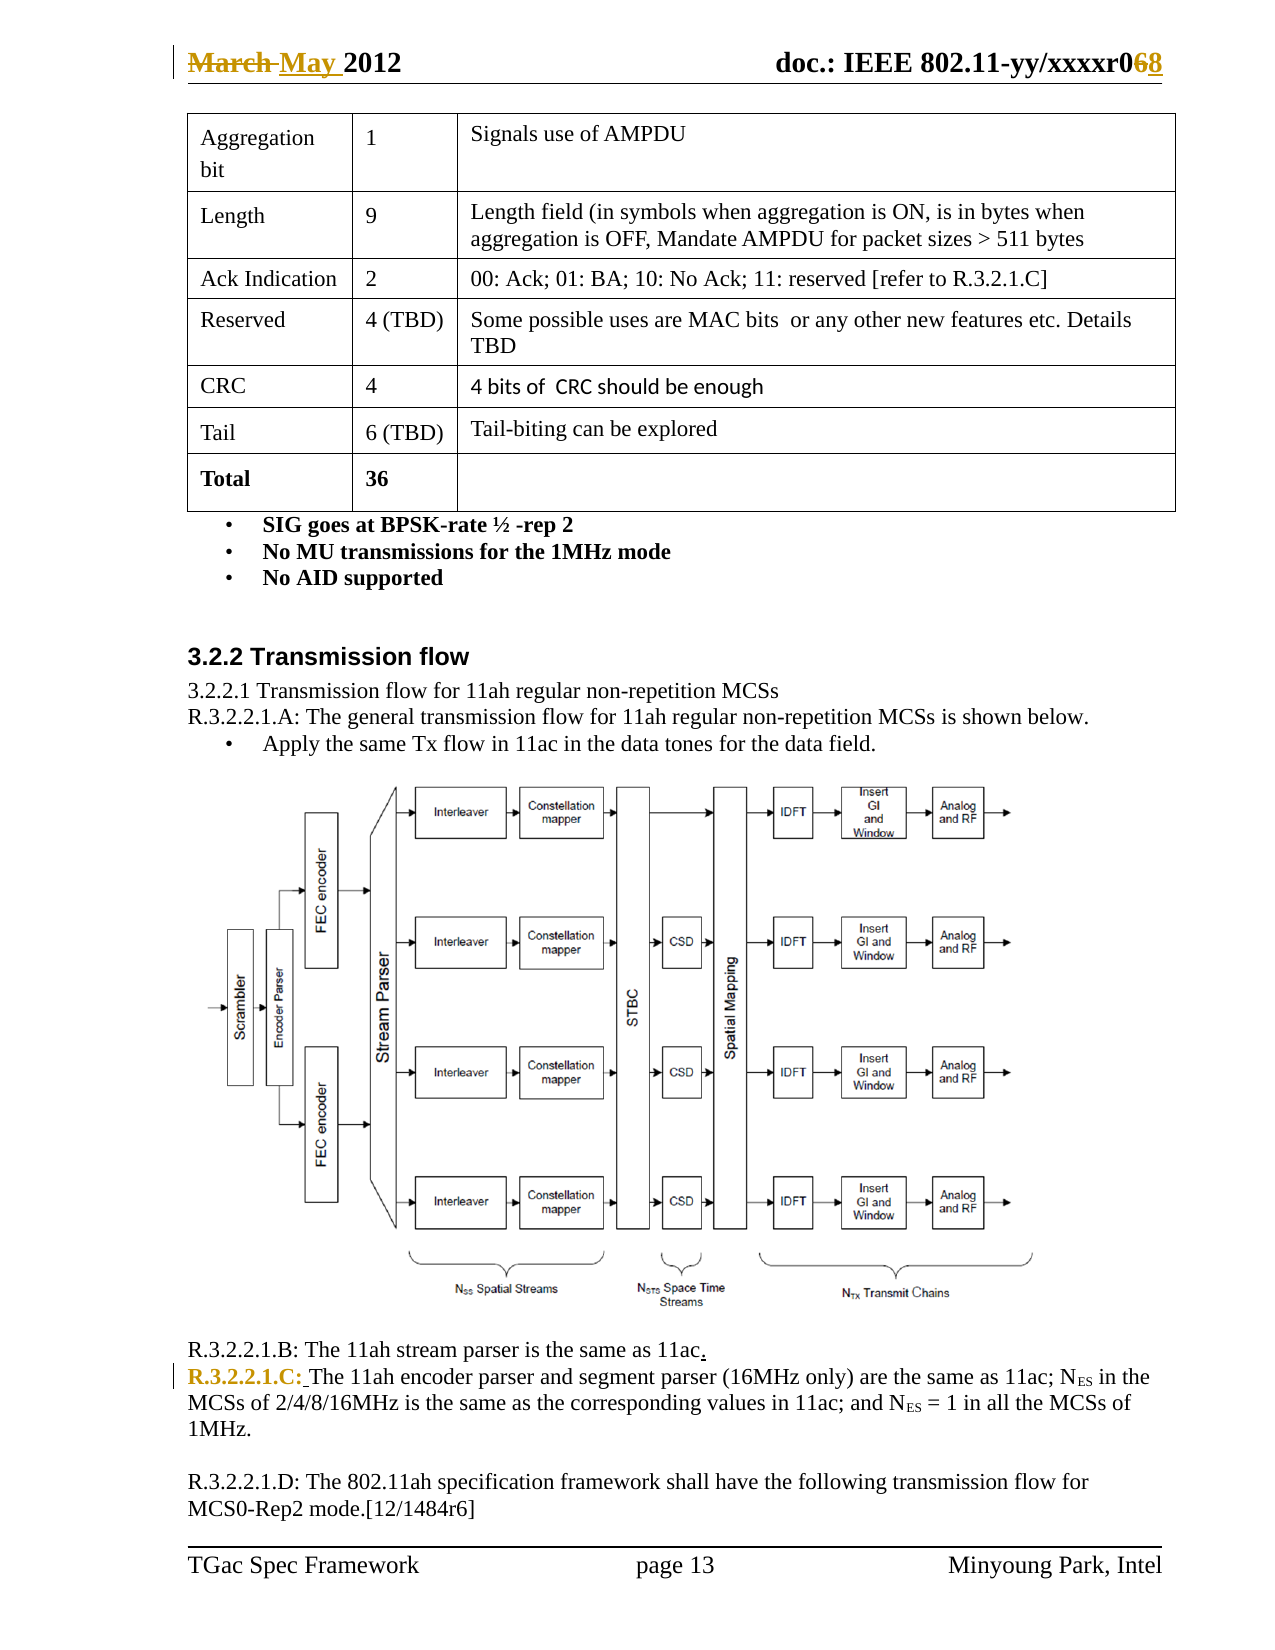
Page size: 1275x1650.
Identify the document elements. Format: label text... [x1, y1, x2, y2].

table_cell Tail [188, 408, 352, 453]
table_cell Aggregation bit [188, 114, 352, 191]
table_cell [458, 454, 1175, 511]
table_cell CRC [188, 366, 352, 407]
table_cell 4 (TBD) [353, 299, 457, 365]
table_cell 9 [353, 192, 457, 257]
table_cell 6 (TBD) [353, 408, 457, 453]
text R.3.2.2.1.B: The 11ah stream parser is the same as 11ac. [187, 1336, 1162, 1363]
table_cell Reserved [188, 299, 352, 365]
table_cell Signals use of AMPDU [458, 114, 1175, 191]
list No MU transmissions for the 1MHz mode [225, 538, 1162, 564]
table_cell Total [188, 454, 352, 511]
text R.3.2.2.1.D: The 802.11ah specification framework shall have the following transmission flow for MCS0-Rep2 mode.[12/1484r6] [187, 1468, 1162, 1521]
table_cell 4 [353, 366, 457, 407]
table_cell 1 [353, 114, 457, 191]
text 3.2.2.1 Transmission flow for 11ah regular non-repetition MCSs [187, 677, 1162, 703]
list Apply the same Tx flow in 11ac in the data tones for the data field. [225, 730, 1162, 756]
table_cell 00: Ack; 01: BA; 10: No Ack; 11: reserved [refer to R.3.2.1.C] [458, 259, 1175, 298]
picture [187, 782, 1066, 1311]
table_cell 2 [353, 259, 457, 298]
list SIG goes at BPSK-rate ½ -rep 2 [225, 512, 1162, 538]
text R.3.2.2.1.A: The general transmission flow for 11ah regular non-repetition MCSs is shown below. [187, 703, 1162, 730]
table_cell Length field (in symbols when aggregation is ON, is in bytes when aggregation is OFF, Mandate AMPDU for packet sizes > 511 bytes [458, 192, 1175, 257]
subtitle 3.2.2 Transmission flow [187, 642, 1162, 671]
table_cell 4 bits of CRC should be enough [458, 366, 1175, 407]
table_cell Length [188, 192, 352, 257]
table_cell 36 [353, 454, 457, 511]
table_cell Tail-biting can be explored [458, 408, 1175, 453]
list No AID supported [225, 564, 1162, 591]
text R.3.2.2.1.C: The 11ah encoder parser and segment parser (16MHz only) are the same as 11ac; NES in the MCSs of 2/4/8/16MHz is the same as the corresponding values in 11ac; and NES = 1 in all the MCSs of 1MHz. [187, 1363, 1162, 1442]
table_cell Ack Indication [188, 259, 352, 298]
table_cell Some possible uses are MAC bits or any other new features etc. Details TBD [458, 299, 1175, 365]
